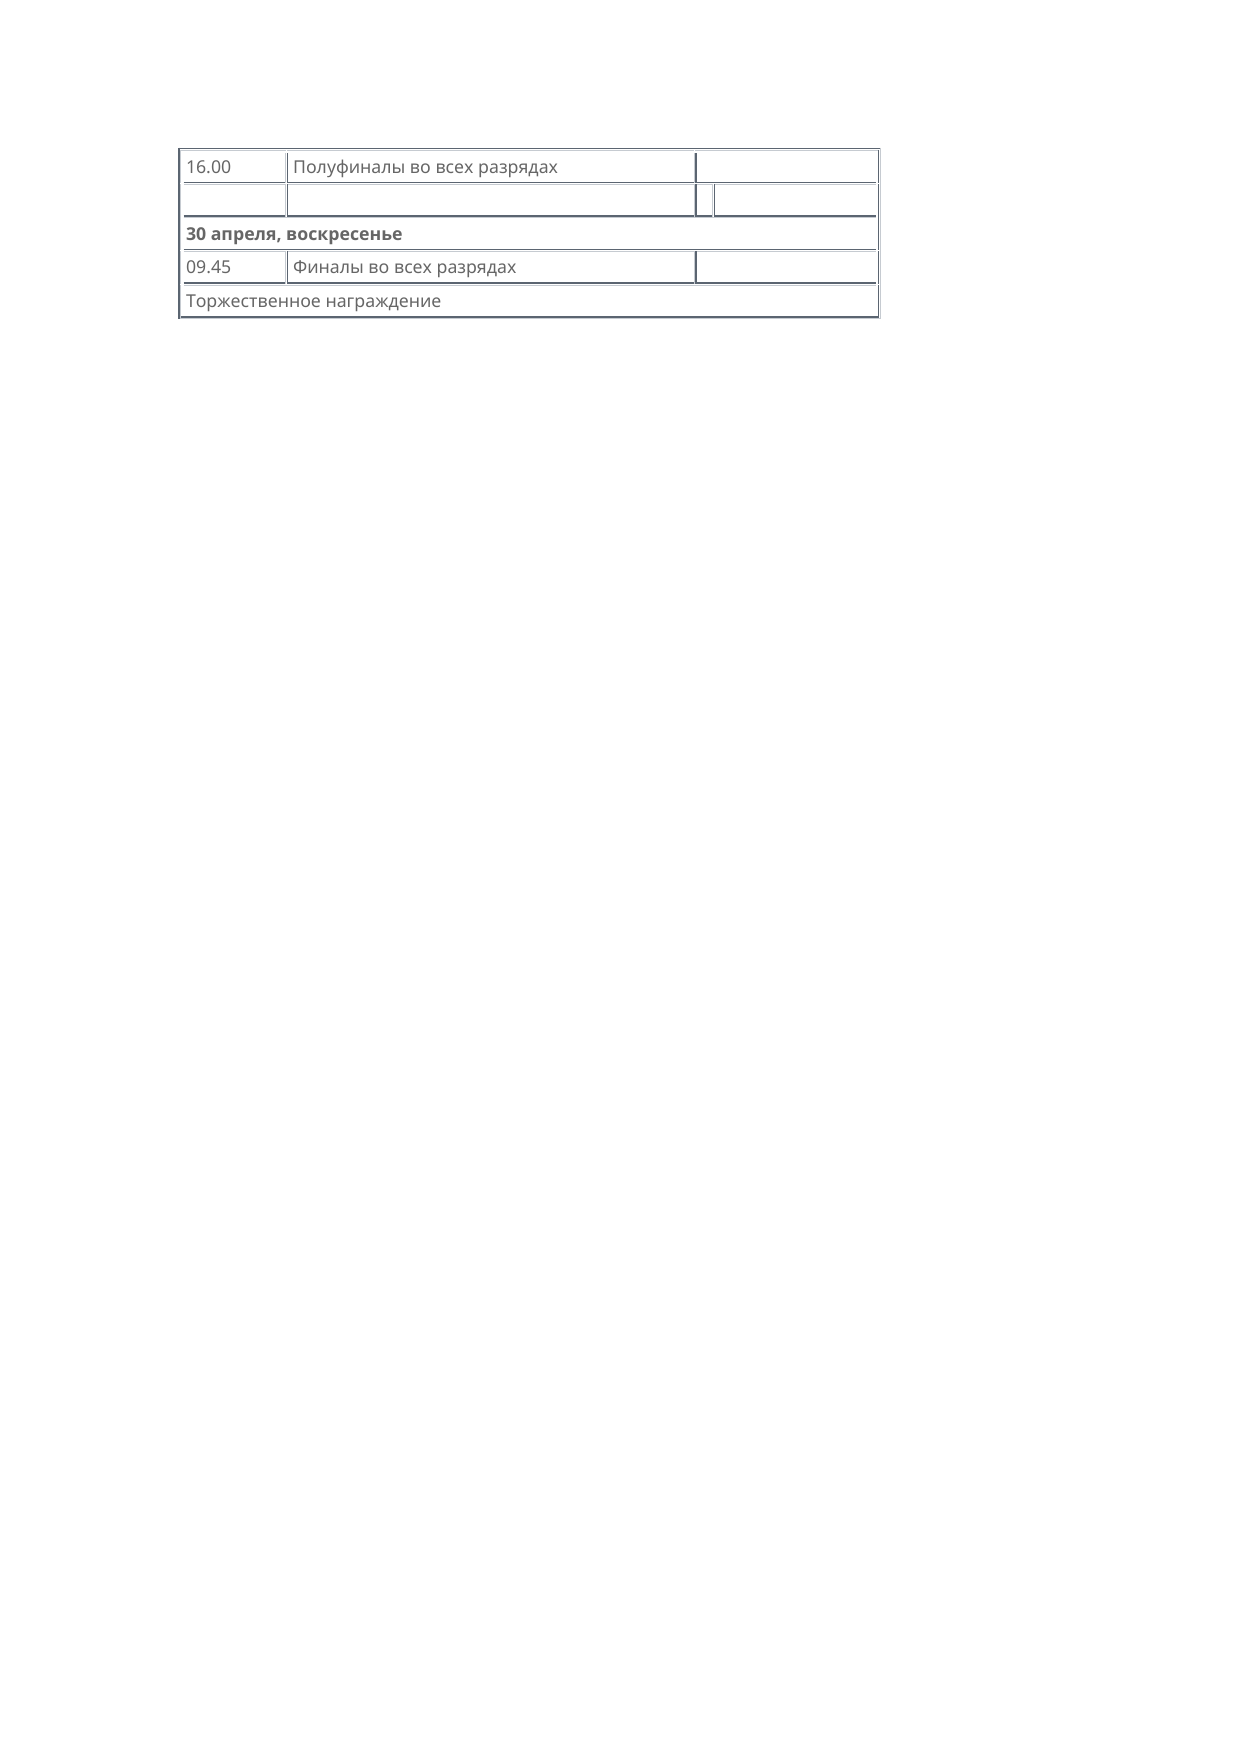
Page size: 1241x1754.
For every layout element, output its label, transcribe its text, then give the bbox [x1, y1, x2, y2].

table_cell [288, 185, 694, 215]
table_cell 09.45 [180, 249, 287, 282]
table_cell [181, 181, 285, 215]
table_cell [695, 151, 878, 181]
table_cell Финалы во всех разрядах [288, 252, 694, 282]
table_cell Торжественное награждение [181, 282, 878, 316]
table_cell [714, 181, 878, 215]
table_cell Полуфиналы во всех разрядах [287, 149, 695, 181]
table_cell [695, 249, 879, 282]
table_cell 30 апреля, воскресенье [181, 215, 878, 249]
table_cell [697, 185, 712, 215]
table_cell 16.00 [181, 151, 287, 181]
